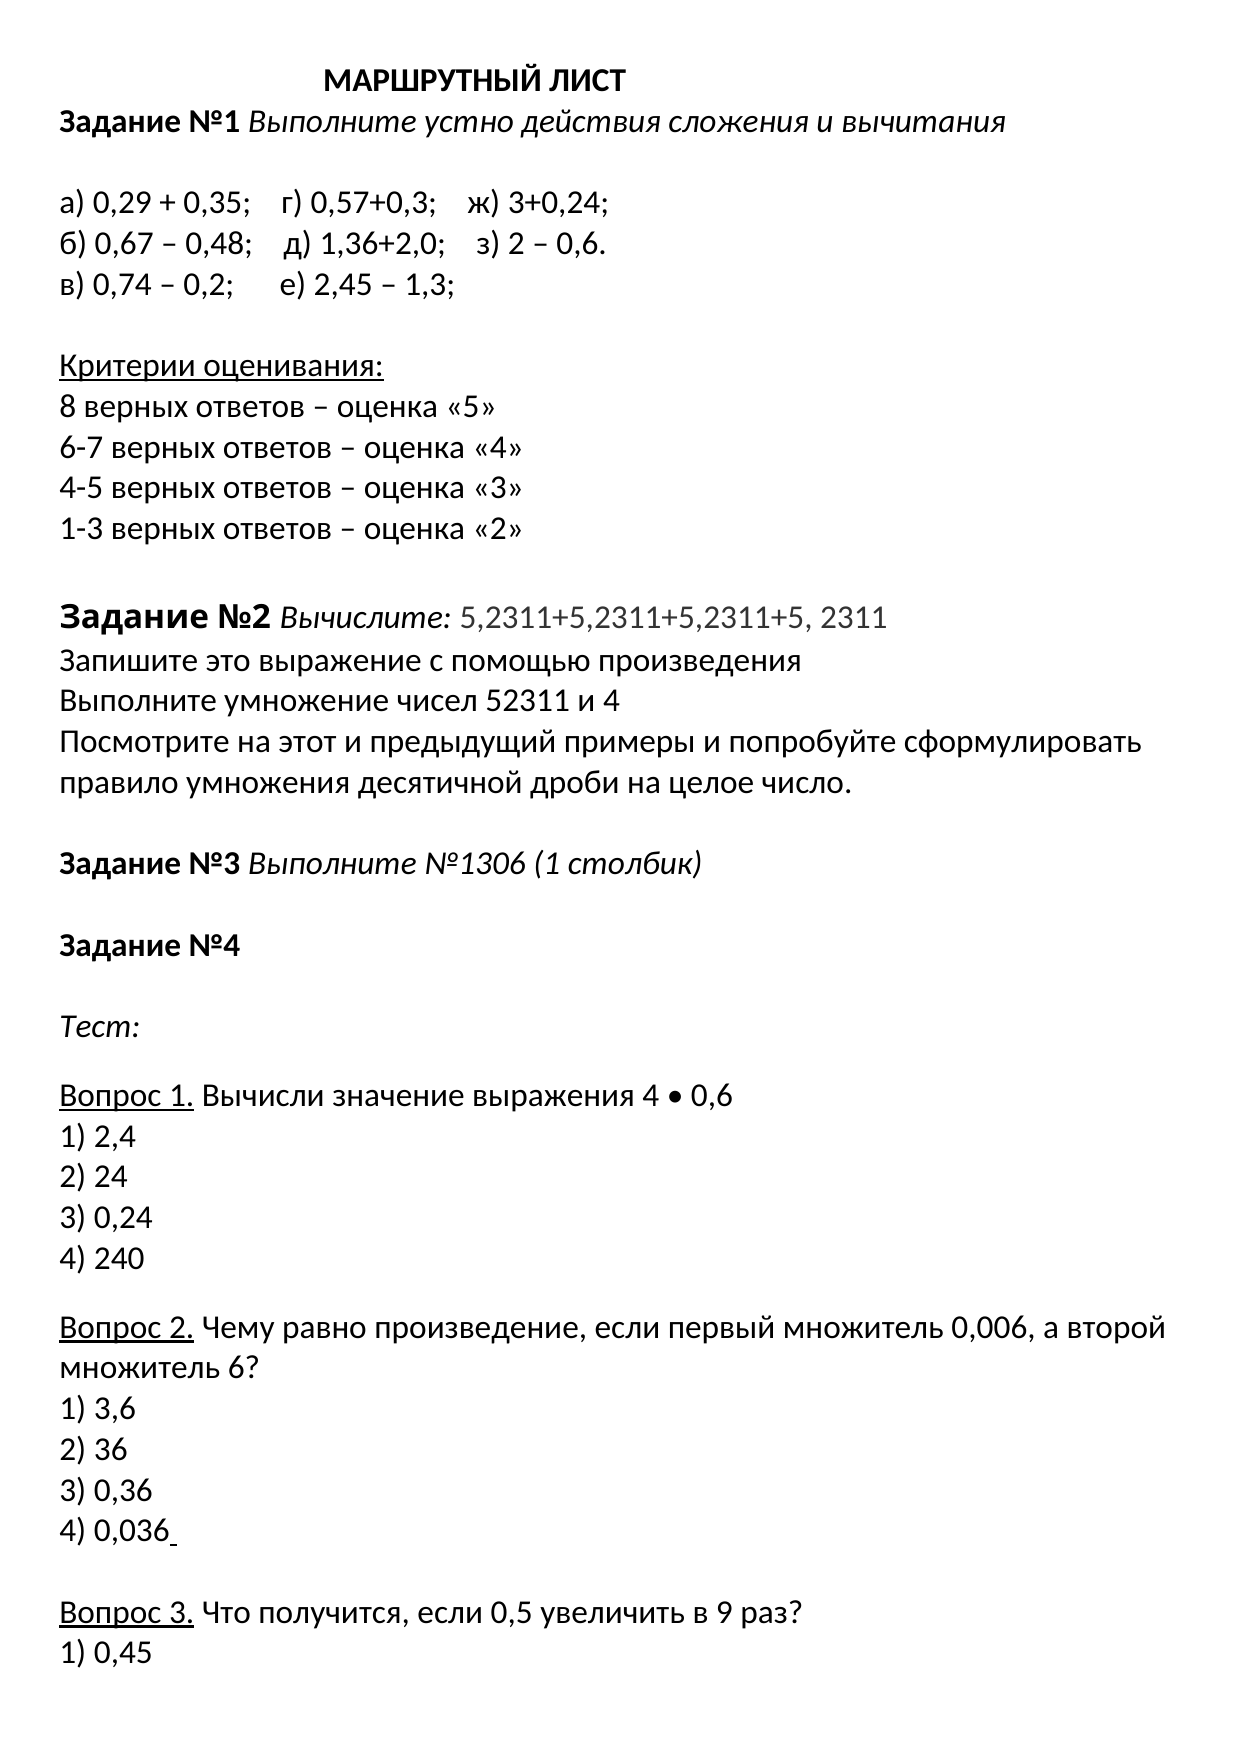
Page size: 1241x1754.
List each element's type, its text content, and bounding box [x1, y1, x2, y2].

text Выполните умножение чисел 52311 и 4 [59, 679, 1181, 720]
text Вопрос 1. Вычисли значение выражения 4 • 0,6 1) 2,4 2) 24 3) 0,24 4) 240 [59, 1074, 1181, 1306]
text Вопрос 2. Чему равно произведение, если первый множитель 0,006, а второй множитель 6? 1) 3,6 2) 36 3) 0,36 4) 0,036 [59, 1306, 1181, 1550]
text Критерии оценивания: [59, 344, 1181, 385]
text Задание №1 Выполните устно действия сложения и вычитания [59, 100, 1181, 141]
text МАРШРУТНЫЙ ЛИСТ [59, 59, 1181, 100]
text Задание №2 Вычислите: 5,2311+5,2311+5,2311+5, 2311 [59, 593, 1181, 639]
text Задание №3 Выполните №1306 (1 столбик) [59, 842, 1181, 883]
text 8 верных ответов – оценка «5» [59, 385, 1181, 426]
text 1-3 верных ответов – оценка «2» [59, 507, 1181, 548]
text Посмотрите на этот и предыдущий примеры и попробуйте сформулировать правило умножения десятичной дроби на целое число. [59, 720, 1181, 802]
text Запишите это выражение с помощью произведения [59, 639, 1181, 679]
text а) 0,29 + 0,35; г) 0,57+0,3; ж) 3+0,24; [59, 181, 1181, 222]
text 4-5 верных ответов – оценка «3» [59, 466, 1181, 507]
text Задание №4 [59, 924, 1181, 964]
text в) 0,74 – 0,2; е) 2,45 – 1,3; [59, 263, 1181, 303]
text Вопрос 3. Что получится, если 0,5 увеличить в 9 раз? 1) 0,45 [59, 1591, 1181, 1672]
text б) 0,67 – 0,48; д) 1,36+2,0; з) 2 – 0,6. [59, 222, 1181, 263]
text Тест: [59, 1005, 1181, 1074]
text 6-7 верных ответов – оценка «4» [59, 426, 1181, 466]
